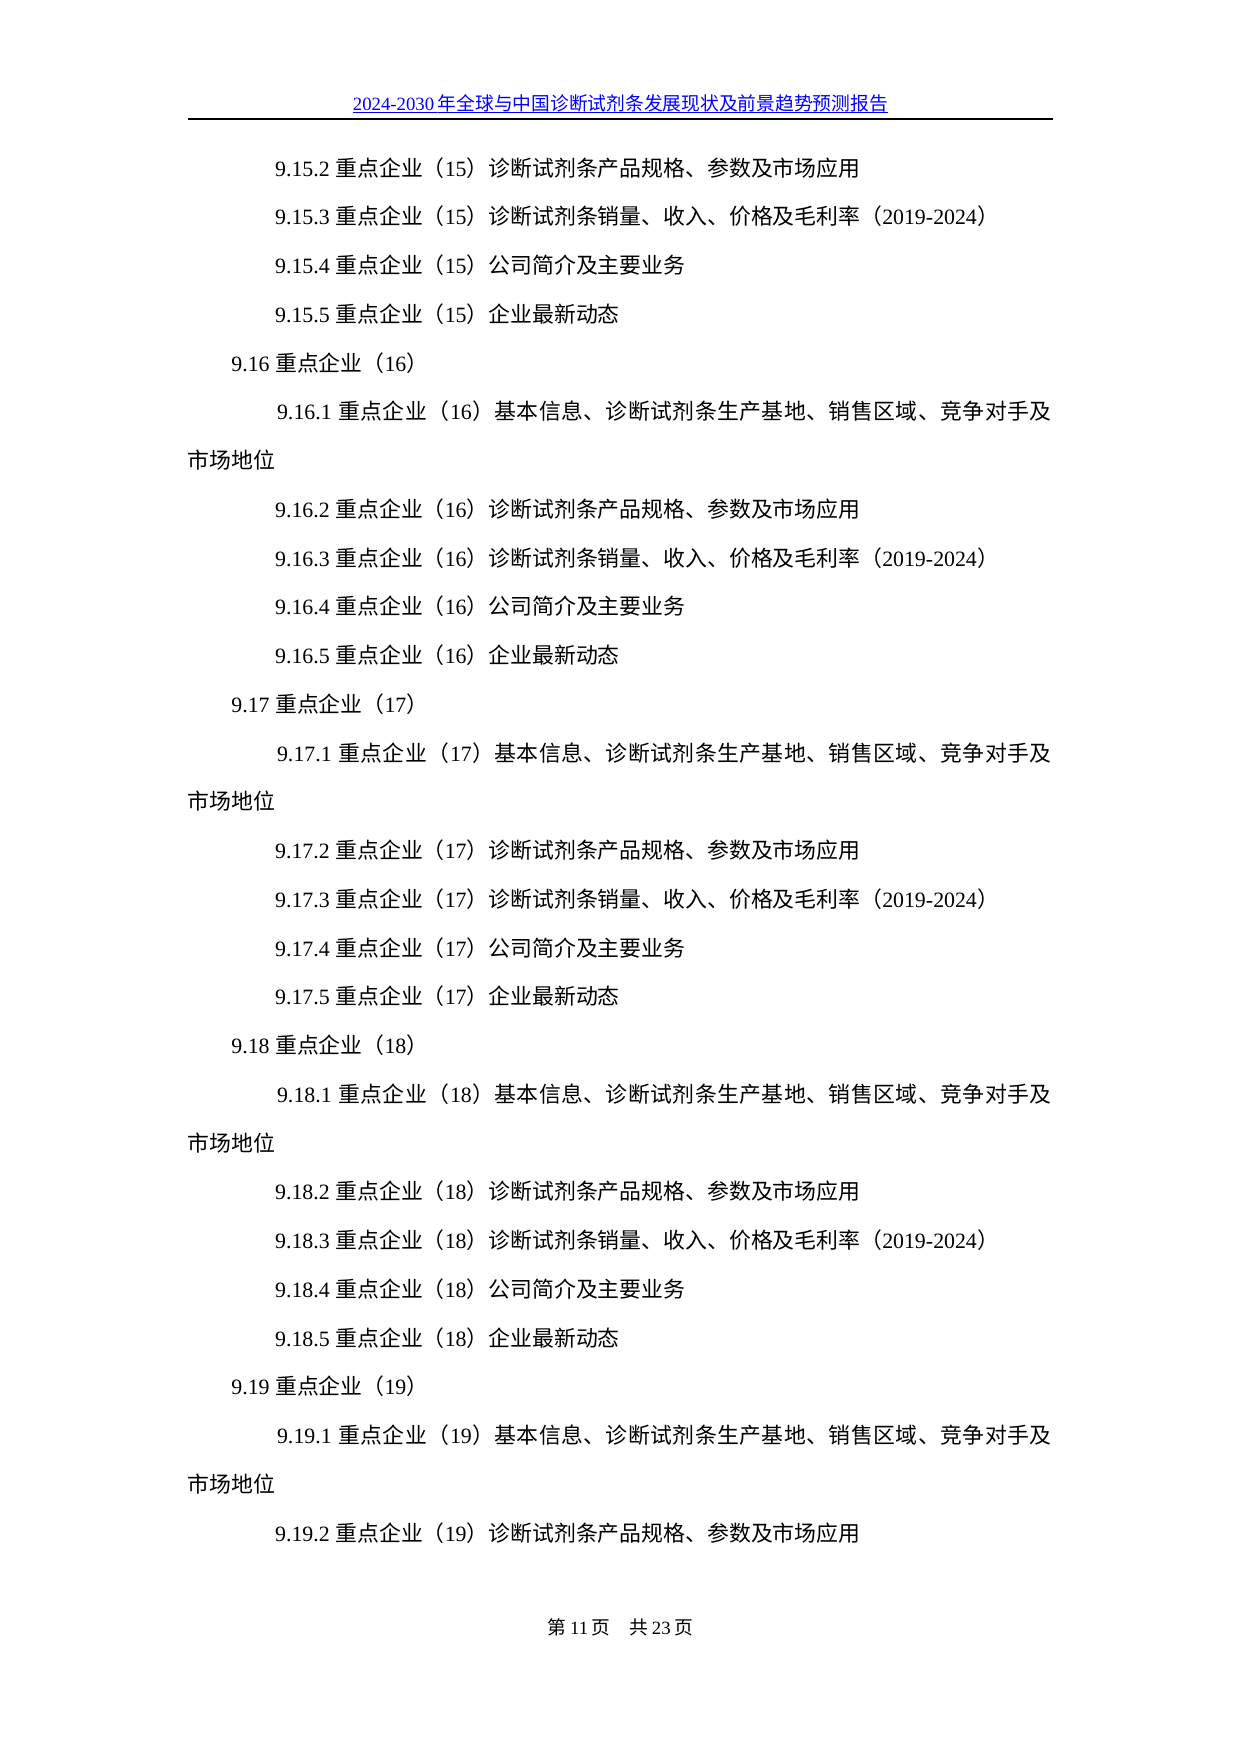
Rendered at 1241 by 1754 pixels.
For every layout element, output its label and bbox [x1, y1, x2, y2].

text [187, 150, 1053, 1548]
